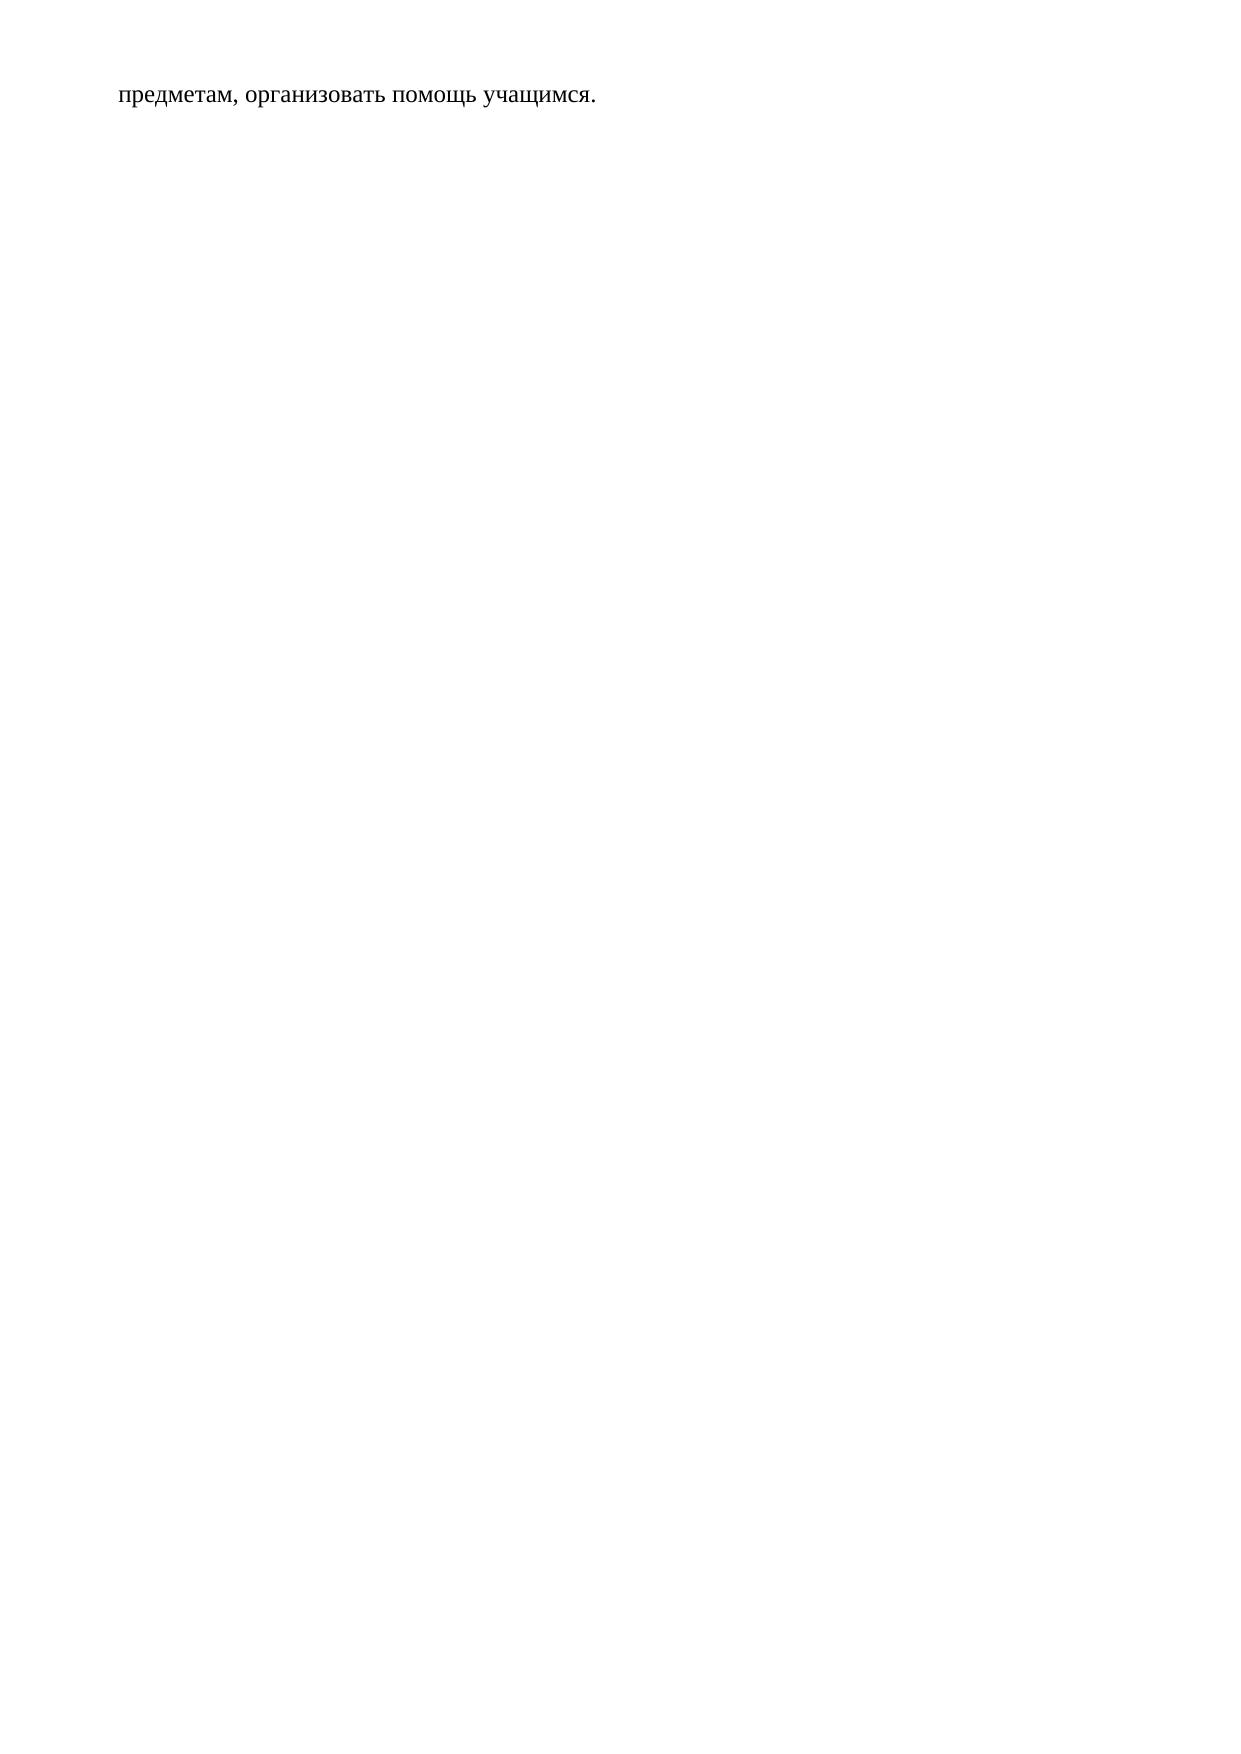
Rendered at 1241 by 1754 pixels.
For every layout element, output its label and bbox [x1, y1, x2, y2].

text [118, 79, 1151, 108]
